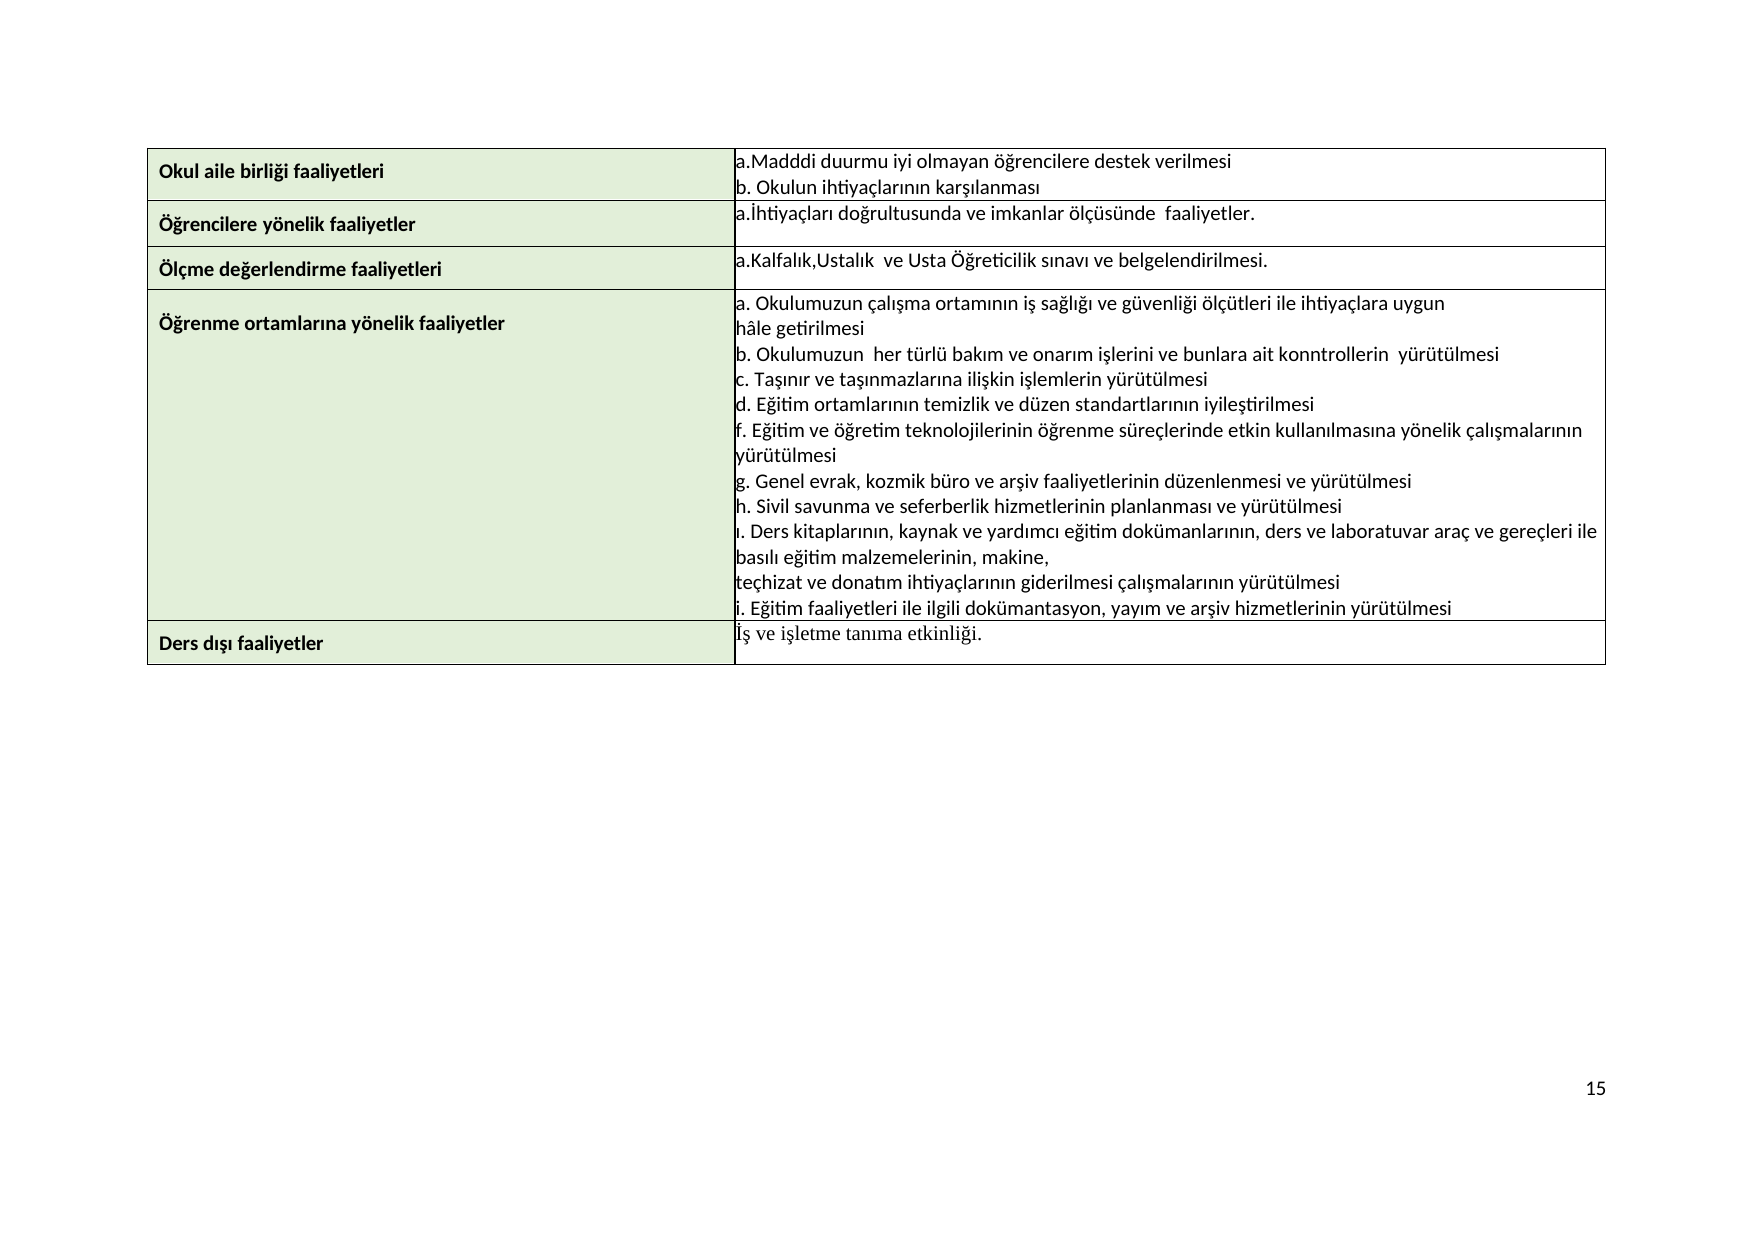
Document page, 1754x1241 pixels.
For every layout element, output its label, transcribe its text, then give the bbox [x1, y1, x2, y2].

table_cell Ders dışı faaliyetler [148, 621, 734, 663]
table_cell a.Kalfalık,Ustalık ve Usta Öğreticilik sınavı ve belgelendirilmesi. [736, 247, 1605, 289]
table_cell Öğrenme ortamlarına yönelik faaliyetler [148, 290, 734, 620]
table_cell a.Madddi duurmu iyi olmayan öğrencilere destek verilmesi b. Okulun ihtiyaçlarının karşılanması [736, 149, 1605, 199]
table_cell İş ve işletme tanıma etkinliği. [736, 621, 1605, 663]
table_cell Öğrencilere yönelik faaliyetler [148, 201, 734, 246]
table_cell Okul aile birliği faaliyetleri [148, 149, 734, 199]
table_cell a. Okulumuzun çalışma ortamının iş sağlığı ve güvenliği ölçütleri ile ihtiyaçlara uygun hâle getirilmesi b. Okulumuzun her türlü bakım ve onarım işlerini ve bunlara ait konntrollerin yürütülmesi c. Taşınır ve taşınmazlarına ilişkin işlemlerin yürütülmesi d. Eğitim ortamlarının temizlik ve düzen standartlarının iyileştirilmesi f. Eğitim ve öğretim teknolojilerinin öğrenme süreçlerinde etkin kullanılmasına yönelik çalışmalarının yürütülmesi g. Genel evrak, kozmik büro ve arşiv faaliyetlerinin düzenlenmesi ve yürütülmesi h. Sivil savunma ve seferberlik hizmetlerinin planlanması ve yürütülmesi ı. Ders kitaplarının, kaynak ve yardımcı eğitim dokümanlarının, ders ve laboratuvar araç ve gereçleri ile basılı eğitim malzemelerinin, makine, teçhizat ve donatım ihtiyaçlarının giderilmesi çalışmalarının yürütülmesi i. Eğitim faaliyetleri ile ilgili dokümantasyon, yayım ve arşiv hizmetlerinin yürütülmesi [736, 290, 1605, 620]
table_cell a.İhtiyaçları doğrultusunda ve imkanlar ölçüsünde faaliyetler. [736, 201, 1605, 246]
table_cell Ölçme değerlendirme faaliyetleri [148, 247, 734, 289]
